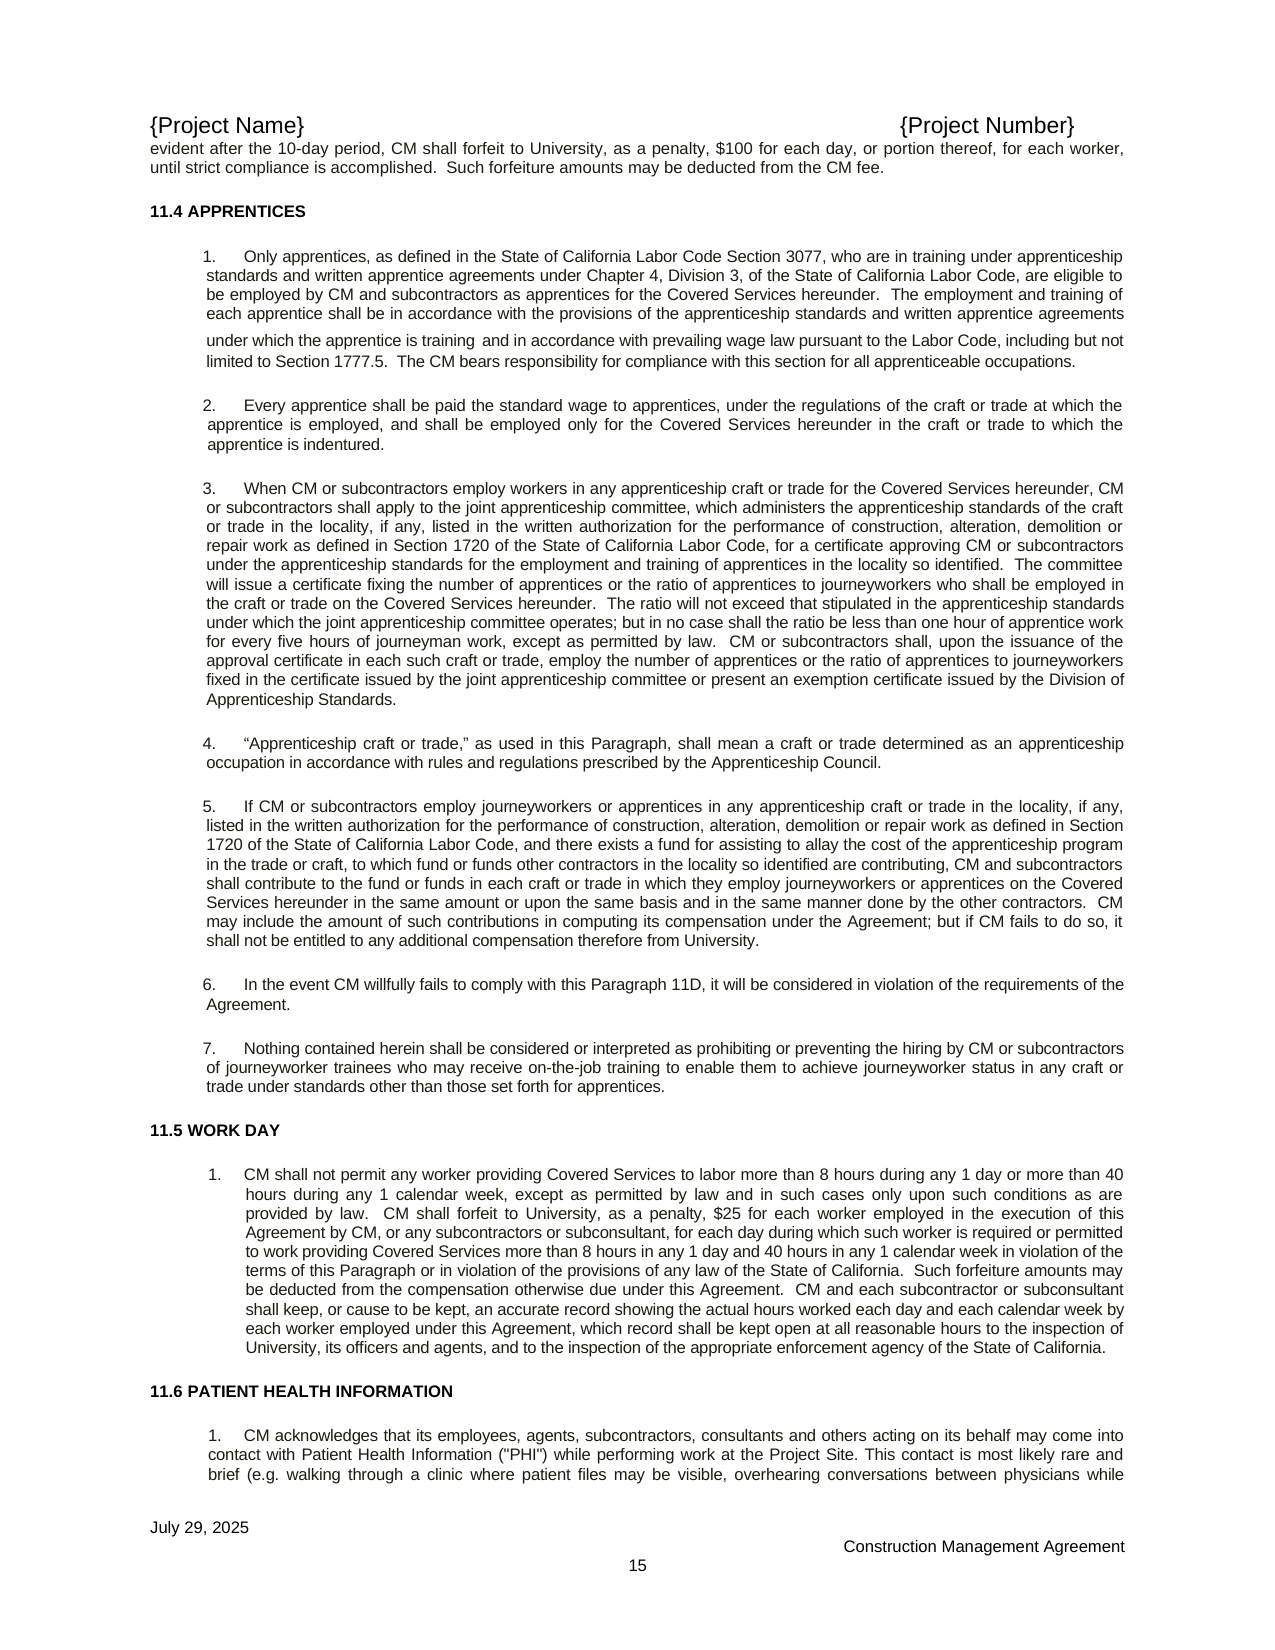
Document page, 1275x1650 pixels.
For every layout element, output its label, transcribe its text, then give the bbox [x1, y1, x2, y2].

text 2. Every apprentice shall be paid the standard wage to apprentices, under the regulations of the craft or trade at which the apprentice is employed, and shall be employed only for the Covered Services hereunder in the craft or trade to which the apprentice is indentured. [150, 396, 1125, 453]
text 1. Only apprentices, as defined in the State of California Labor Code Section 3077, who are in training under apprenticeship standards and written apprentice agreements under Chapter 4, Division 3, of the State of California Labor Code, are eligible to be employed by CM and subcontractors as apprentices for the Covered Services hereunder. The employment and training of each apprentice shall be in accordance with the provisions of the apprenticeship standards and written apprentice agreements under which the apprentice is training and in accordance with prevailing wage law pursuant to the Labor Code, including but not limited to Section 1777.5. The CM bears responsibility for compliance with this section for all apprenticeable occupations. [150, 246, 1125, 371]
text 7. Nothing contained herein shall be considered or interpreted as prohibiting or preventing the hiring by CM or subcontractors of journeyworker trainees who may receive on-the-job training to enable them to achieve journeyworker status in any craft or trade under standards other than those set forth for apprentices. [150, 1038, 1125, 1096]
text 11.4 APPRENTICES [150, 202, 1125, 221]
text 5. If CM or subcontractors employ journeyworkers or apprentices in any apprenticeship craft or trade in the locality, if any, listed in the written authorization for the performance of construction, alteration, demolition or repair work as defined in Section 1720 of the State of California Labor Code, and there exists a fund for assisting to allay the cost of the apprenticeship program in the trade or craft, to which fund or funds other contractors in the locality so identified are contributing, CM and subcontractors shall contribute to the fund or funds in each craft or trade in which they employ journeyworkers or apprentices on the Covered Services hereunder in the same amount or upon the same basis and in the same manner done by the other contractors. CM may include the amount of such contributions in computing its compensation under the Agreement; but if CM fails to do so, it shall not be entitled to any additional compensation therefore from University. [150, 797, 1125, 950]
list CM shall not permit any worker providing Covered Services to labor more than 8 hours during any 1 day or more than 40 hours during any 1 calendar week, except as permitted by law and in such cases only upon such conditions as are provided by law. CM shall forfeit to University, as a penalty, $25 for each worker employed in the execution of this Agreement by CM, or any subcontractors or subconsultant, for each day during which such worker is required or permitted to work providing Covered Services more than 8 hours in any 1 day and 40 hours in any 1 calendar week in violation of the terms of this Paragraph or in violation of the provisions of any law of the State of California. Such forfeiture amounts may be deducted from the compensation otherwise due under this Agreement. CM and each subcontractor or subconsultant shall keep, or cause to be kept, an accurate record showing the actual hours worked each day and each calendar week by each worker employed under this Agreement, which record shall be kept open at all reasonable hours to the inspection of University, its officers and agents, and to the inspection of the appropriate enforcement agency of the State of California. [208, 1165, 1125, 1357]
text 6. In the event CM willfully fails to comply with this Paragraph 11D, it will be considered in violation of the requirements of the Agreement. [150, 975, 1125, 1013]
text 3. When CM or subcontractors employ workers in any apprenticeship craft or trade for the Covered Services hereunder, CM or subcontractors shall apply to the joint apprenticeship committee, which administers the apprenticeship standards of the craft or trade in the locality, if any, listed in the written authorization for the performance of construction, alteration, demolition or repair work as defined in Section 1720 of the State of California Labor Code, for a certificate approving CM or subcontractors under the apprenticeship standards for the employment and training of apprentices in the locality so identified. The committee will issue a certificate fixing the number of apprentices or the ratio of apprentices to journeyworkers who shall be employed in the craft or trade on the Covered Services hereunder. The ratio will not exceed that stipulated in the apprenticeship standards under which the joint apprenticeship committee operates; but in no case shall the ratio be less than one hour of apprentice work for every five hours of journeyman work, except as permitted by law. CM or subcontractors shall, upon the issuance of the approval certificate in each such craft or trade, employ the number of apprentices or the ratio of apprentices to journeyworkers fixed in the certificate issued by the joint apprenticeship committee or present an exemption certificate issued by the Division of Apprenticeship Standards. [150, 478, 1125, 708]
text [150, 139, 1125, 177]
text 4. “Apprenticeship craft or trade,” as used in this Paragraph, shall mean a craft or trade determined as an apprenticeship occupation in accordance with rules and regulations prescribed by the Apprenticeship Council. [150, 733, 1125, 772]
text 11.5 WORK DAY [150, 1121, 1125, 1140]
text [208, 1426, 1125, 1483]
text 11.6 PATIENT HEALTH INFORMATION [150, 1382, 1125, 1401]
